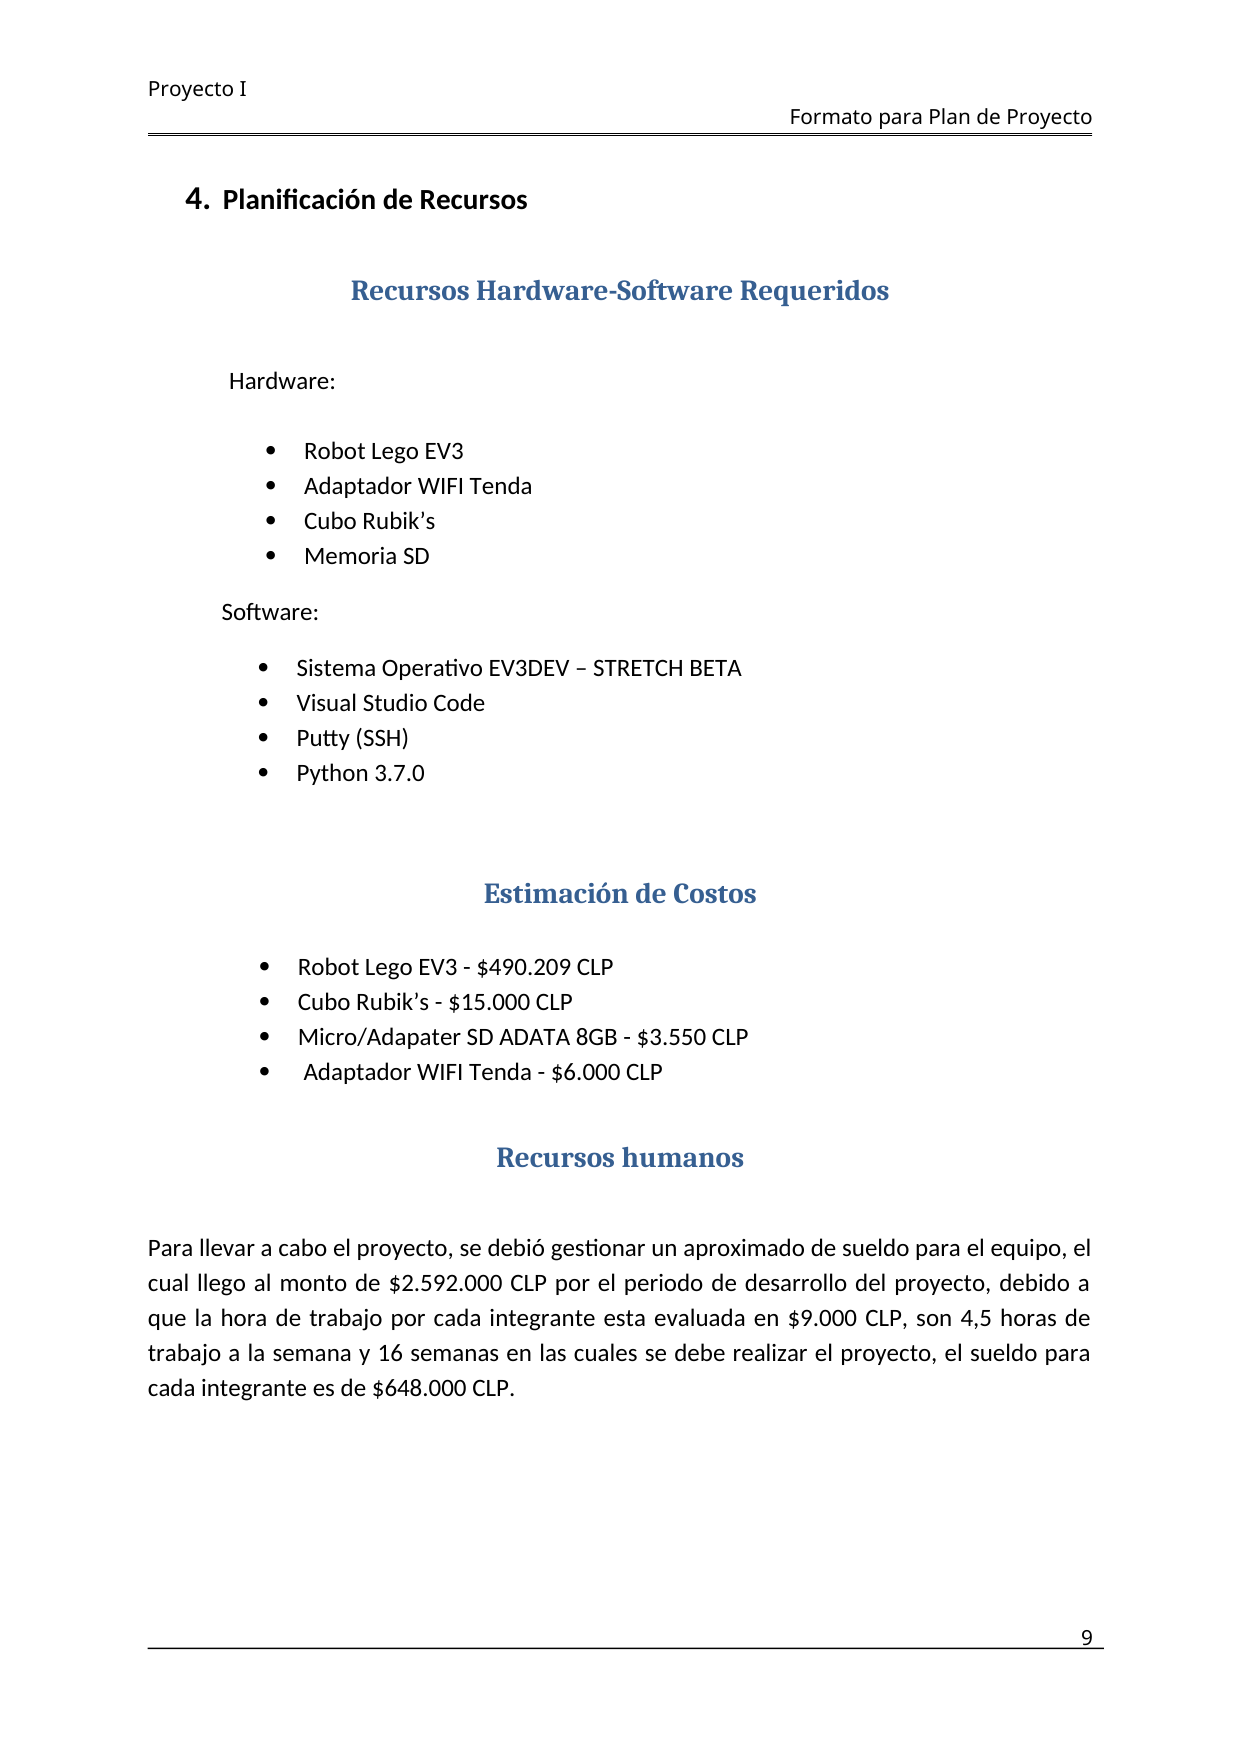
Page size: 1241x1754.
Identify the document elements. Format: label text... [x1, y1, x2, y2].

subtitle Estimación de Costos [148, 877, 1092, 911]
list Adaptador WIFI Tenda - $6.000 CLP [260, 1056, 1092, 1086]
list Micro/Adapater SD ADATA 8GB - $3.550 CLP [260, 1021, 1092, 1051]
list Putty (SSH) [259, 722, 1092, 753]
list Adaptador WIFI Tenda [266, 471, 1092, 501]
list Sistema Operativo EV3DEV – STRETCH BETA [259, 652, 1092, 683]
list Robot Lego EV3 [266, 436, 1092, 466]
list Memoria SD [266, 541, 1092, 571]
subtitle Recursos Hardware-Software Requeridos [148, 274, 1092, 307]
list Cubo Rubik’s - $15.000 CLP [260, 986, 1092, 1016]
text Software: [221, 596, 1092, 627]
list Planificación de Recursos [185, 177, 1092, 218]
text Para llevar a cabo el proyecto, se debió gestionar un aproximado de sueldo para el equipo, el cual llego al monto de $2.592.000 CLP por el periodo de desarrollo del proyecto, debido a que la hora de trabajo por cada integrante esta evaluada en $9.000 CLP, son 4,5 horas de trabajo a la semana y 16 semanas en las cuales se debe realizar el proyecto, el sueldo para cada integrante es de $648.000 CLP. [148, 1232, 1092, 1403]
list Visual Studio Code [259, 687, 1092, 718]
list Robot Lego EV3 - $490.209 CLP [260, 951, 1092, 981]
list Cubo Rubik’s [266, 506, 1092, 536]
subtitle Recursos humanos [148, 1141, 1092, 1174]
list Python 3.7.0 [259, 757, 1092, 788]
list Hardware: [229, 366, 1092, 396]
